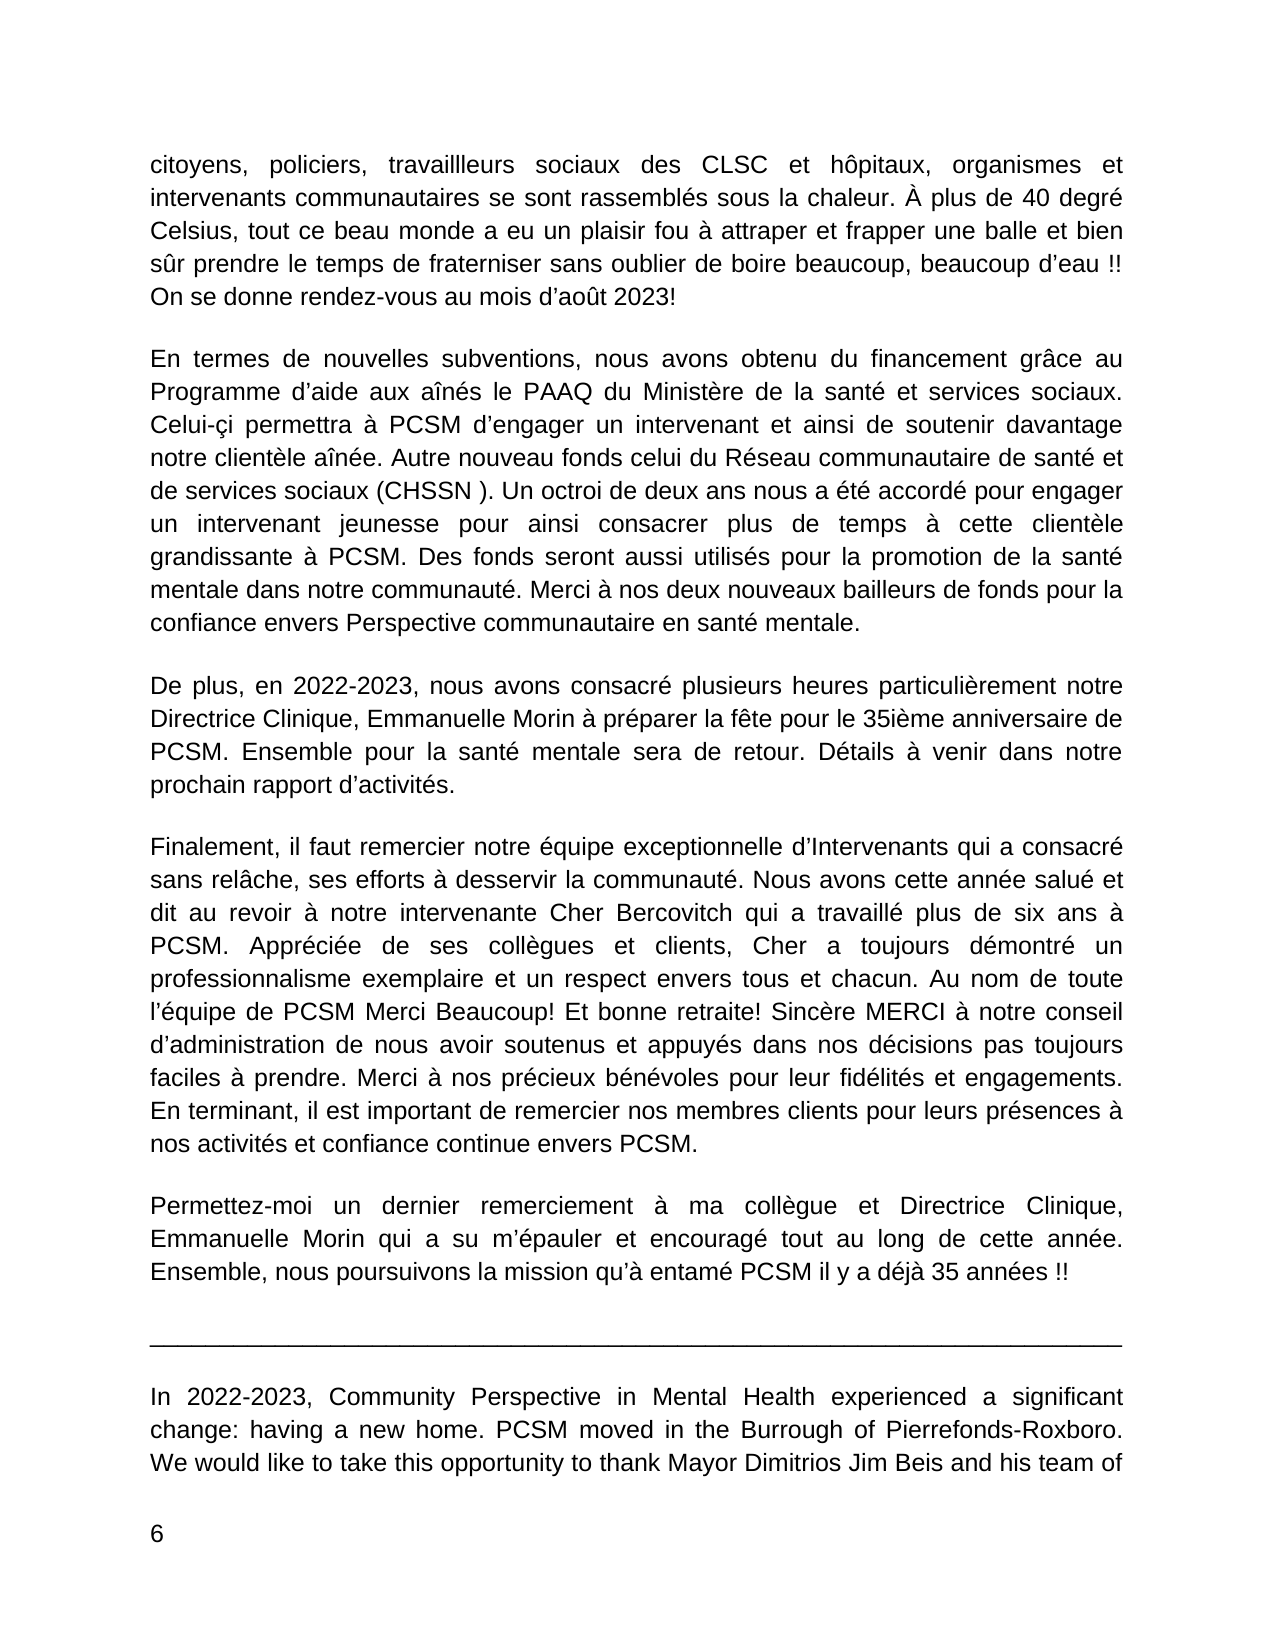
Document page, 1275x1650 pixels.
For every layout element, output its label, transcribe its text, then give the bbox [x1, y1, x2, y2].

text Permettez-moi un dernier remerciement à ma collègue et Directrice Clinique, Emmanuelle Morin qui a su m’épauler et encouragé tout au long de cette année. Ensemble, nous poursuivons la mission qu’à entamé PCSM il y a déjà 35 années !! [150, 1191, 1125, 1286]
text ______________________________________________________________________ [150, 1319, 1125, 1348]
text Finalement, il faut remercier notre équipe exceptionnelle d’Intervenants qui a consacré sans relâche, ses efforts à desservir la communauté. Nous avons cette année salué et dit au revoir à notre intervenante Cher Bercovitch qui a travaillé plus de six ans à PCSM. Appréciée de ses collègues et clients, Cher a toujours démontré un professionnalisme exemplaire et un respect envers tous et chacun. Au nom de toute l’équipe de PCSM Merci Beaucoup! Et bonne retraite! Sincère MERCI à notre conseil d’administration de nous avoir soutenus et appuyés dans nos décisions pas toujours faciles à prendre. Merci à nos précieux bénévoles pour leur fidélités et engagements. En terminant, il est important de remercier nos membres clients pour leurs présences à nos activités et confiance continue envers PCSM. [150, 832, 1125, 1158]
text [150, 1382, 1125, 1476]
text De plus, en 2022-2023, nous avons consacré plusieurs heures particulièrement notre Directrice Clinique, Emmanuelle Morin à préparer la fête pour le 35ième anniversaire de PCSM. Ensemble pour la santé mentale sera de retour. Détails à venir dans notre prochain rapport d’activités. [150, 671, 1125, 798]
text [150, 150, 1125, 311]
text En termes de nouvelles subventions, nous avons obtenu du financement grâce au Programme d’aide aux aînés le PAAQ du Ministère de la santé et services sociaux. Celui-çi permettra à PCSM d’engager un intervenant et ainsi de soutenir davantage notre clientèle aînée. Autre nouveau fonds celui du Réseau communautaire de santé et de services sociaux (CHSSN ). Un octroi de deux ans nous a été accordé pour engager un intervenant jeunesse pour ainsi consacrer plus de temps à cette clientèle grandissante à PCSM. Des fonds seront aussi utilisés pour la promotion de la santé mentale dans notre communauté. Merci à nos deux nouveaux bailleurs de fonds pour la confiance envers Perspective communautaire en santé mentale. [150, 344, 1125, 637]
